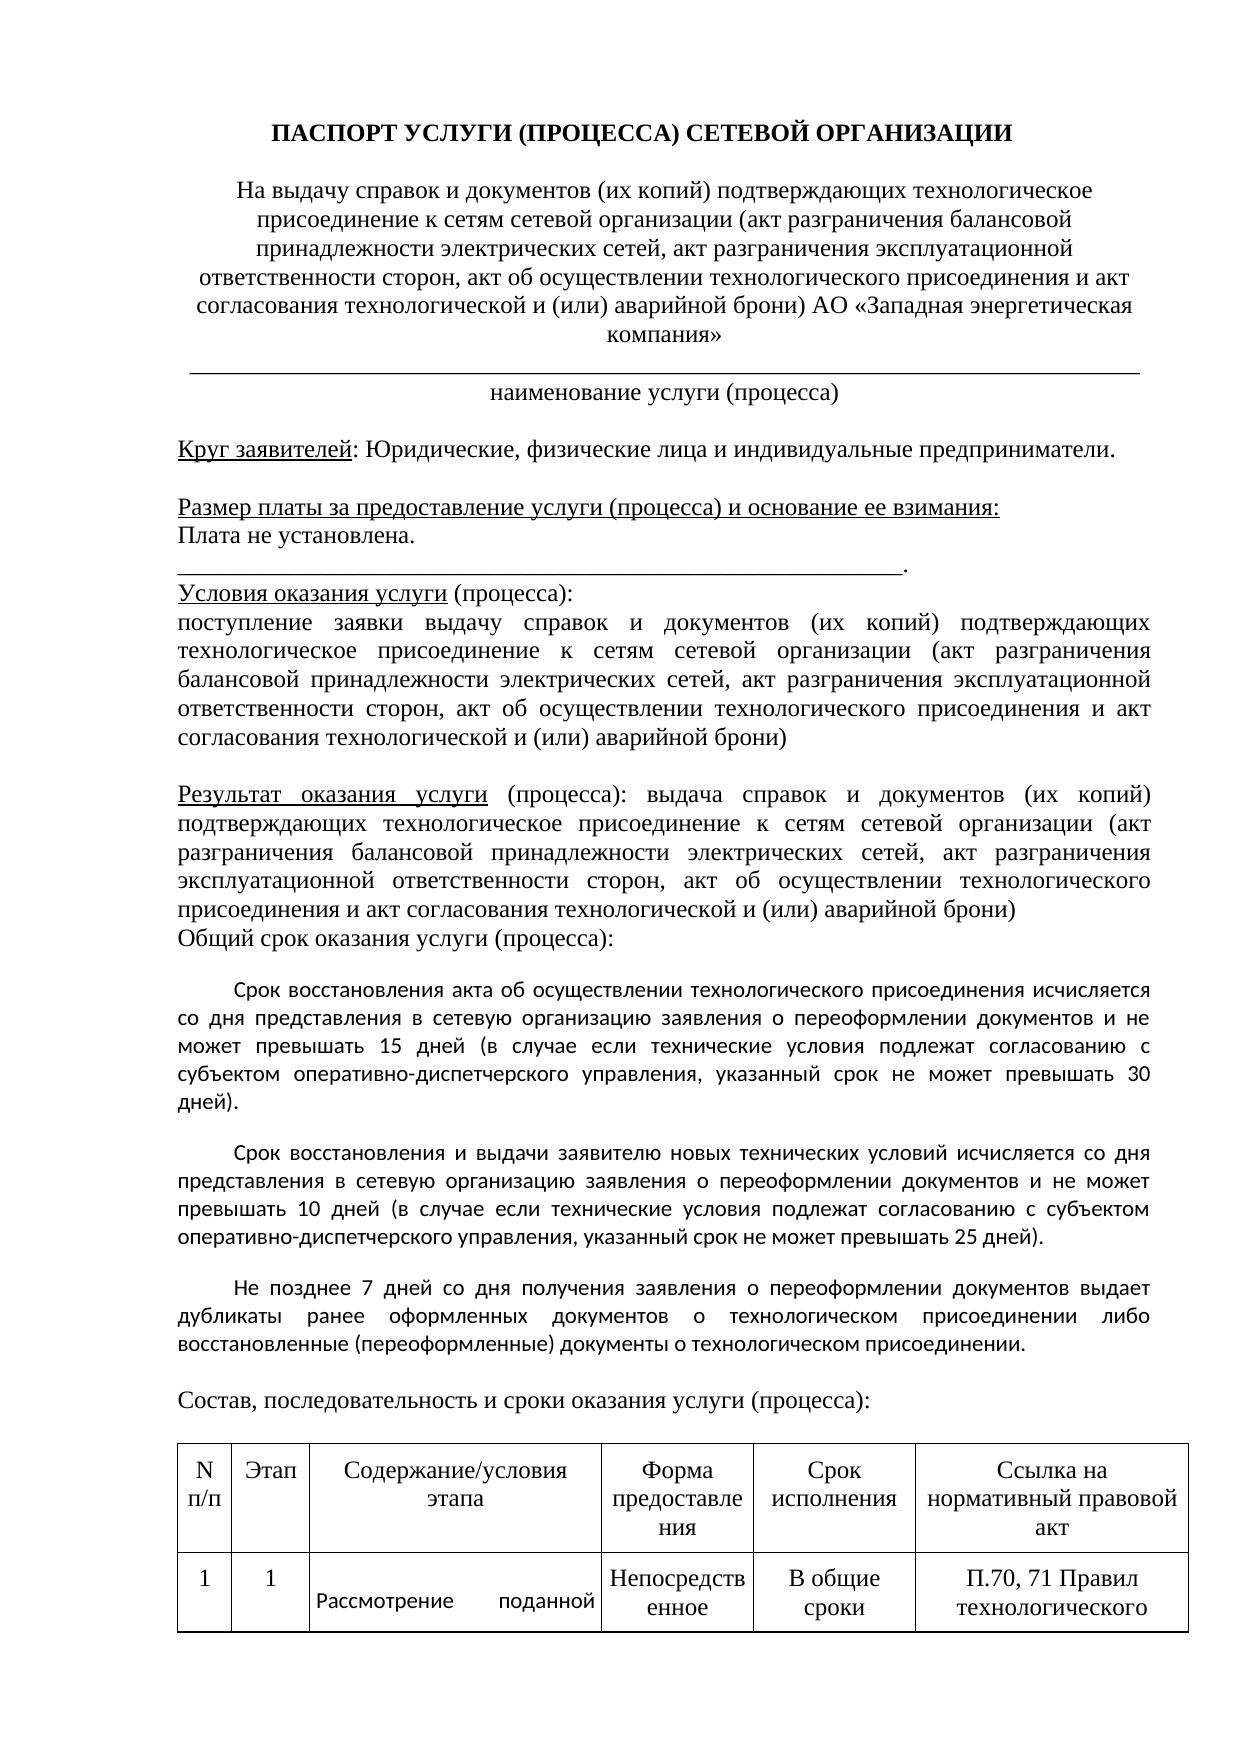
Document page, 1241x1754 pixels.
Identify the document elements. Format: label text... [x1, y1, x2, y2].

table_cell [310, 1553, 601, 1631]
text поступление заявки выдачу справок и документов (их копий) подтверждающих технологическое присоединение к сетям сетевой организации (акт разграничения балансовой принадлежности электрических сетей, акт разграничения эксплуатационной ответственности сторон, акт об осуществлении технологического присоединения и акт согласования технологической и (или) аварийной брони) [177, 607, 1152, 751]
text ____________________________________________________________________________ [177, 348, 1152, 377]
table_header Содержание/условия этапа [310, 1444, 601, 1552]
table_cell 1 [178, 1553, 231, 1631]
text Условия оказания услуги (процесса): [177, 578, 1152, 607]
text Срок восстановления и выдачи заявителю новых технических условий исчисляется со дня представления в сетевую организацию заявления о переоформлении документов и не может превышать 10 дней (в случае если технические условия подлежат согласованию с субъектом оперативно-диспетчерского управления, указанный срок не может превышать 25 дней). [177, 1138, 1152, 1250]
table_header Форма предоставления [602, 1444, 753, 1552]
text Круг заявителей: Юридические, физические лица и индивидуальные предприниматели. [177, 434, 1152, 463]
text На выдачу справок и документов (их копий) подтверждающих технологическое присоединение к сетям сетевой организации (акт разграничения балансовой принадлежности электрических сетей, акт разграничения эксплуатационной ответственности сторон, акт об осуществлении технологического присоединения и акт согласования технологической и (или) аварийной брони) АО «Западная энергетическая компания» [177, 176, 1152, 348]
text Не позднее 7 дней со дня получения заявления о переоформлении документов выдает дубликаты ранее оформленных документов о технологическом присоединении либо восстановленные (переоформленные) документы о технологическом присоединении. [177, 1273, 1152, 1357]
table_header Ссылка на нормативный правовой акт [916, 1444, 1188, 1552]
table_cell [602, 1553, 753, 1631]
text Плата не установлена. [177, 521, 1152, 549]
text Состав, последовательность и сроки оказания услуги (процесса): [177, 1386, 1152, 1414]
text наименование услуги (процесса) [177, 377, 1152, 406]
text Результат оказания услуги (процесса): выдача справок и документов (их копий) подтверждающих технологическое присоединение к сетям сетевой организации (акт разграничения балансовой принадлежности электрических сетей, акт разграничения эксплуатационной ответственности сторон, акт об осуществлении технологического присоединения и акт согласования технологической и (или) аварийной брони) [177, 779, 1152, 923]
table_cell 1 [232, 1553, 309, 1631]
text Размер платы за предоставление услуги (процесса) и основание ее взимания: [177, 492, 1152, 521]
text Срок восстановления акта об осуществлении технологического присоединения исчисляется со дня представления в сетевую организацию заявления о переоформлении документов и не может превышать 15 дней (в случае если технические условия подлежат согласованию с субъектом оперативно-диспетчерского управления, указанный срок не может превышать 30 дней). [177, 975, 1152, 1115]
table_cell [754, 1553, 915, 1631]
text ПАСПОРТ УСЛУГИ (ПРОЦЕССА) СЕТЕВОЙ ОРГАНИЗАЦИИ [177, 118, 1152, 147]
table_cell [916, 1553, 1188, 1631]
table_header N п/п [178, 1444, 231, 1552]
table_header Этап [232, 1444, 309, 1552]
text __________________________________________________________. [177, 549, 1152, 578]
table_header Срок исполнения [754, 1444, 915, 1552]
text Общий срок оказания услуги (процесса): [177, 923, 1152, 952]
